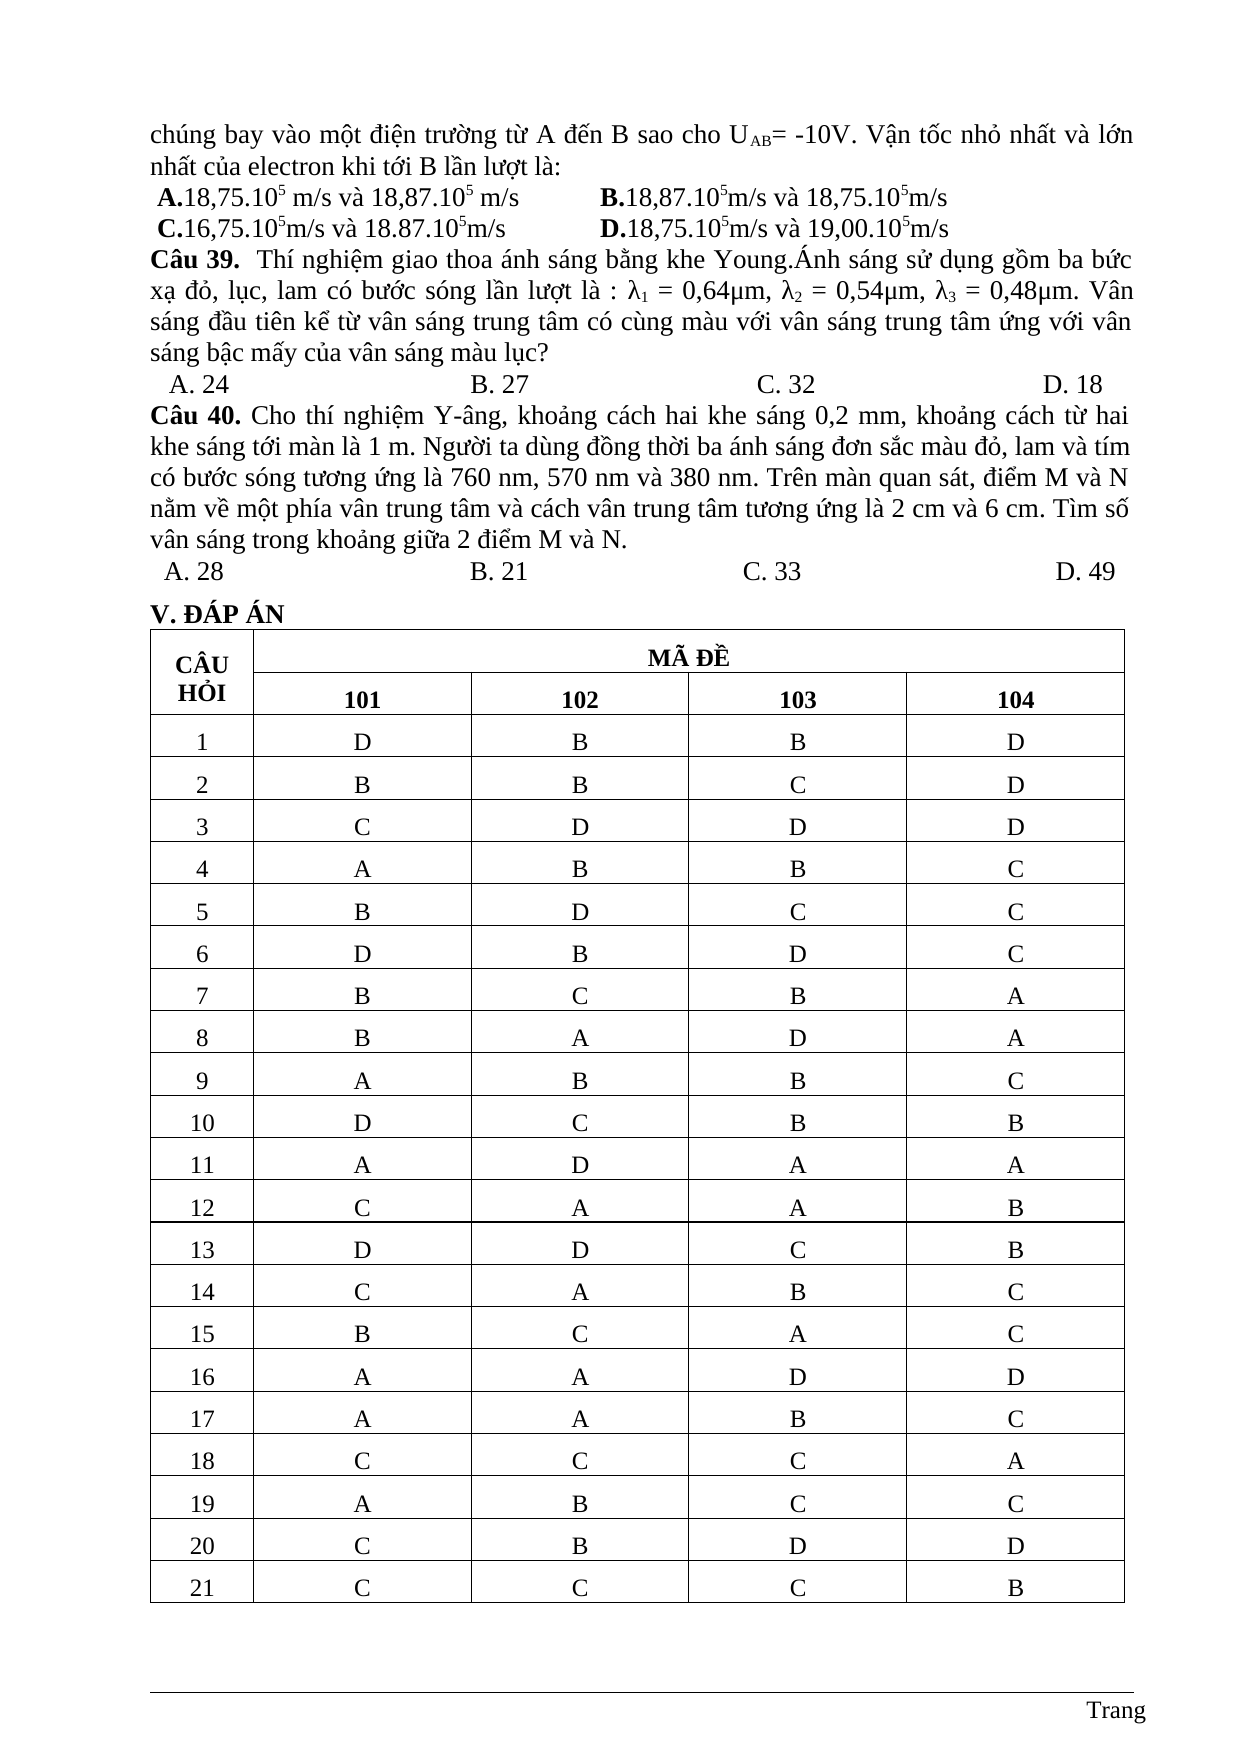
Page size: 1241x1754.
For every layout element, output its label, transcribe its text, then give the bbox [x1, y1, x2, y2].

table_cell A [689, 1138, 906, 1179]
table_cell 102 [472, 673, 688, 714]
table_cell C [472, 1096, 688, 1137]
table_cell B [689, 715, 906, 756]
table_cell 18 [151, 1434, 253, 1475]
table_cell B [907, 1180, 1124, 1221]
table_cell 5 [151, 884, 253, 925]
table_cell A [689, 1180, 906, 1221]
table_cell C [907, 1265, 1124, 1306]
table_cell D [689, 1011, 906, 1052]
text A.18,75.105 m/s và 18,87.105 m/s B.18,87.105m/s và 18,75.105m/s [150, 181, 1134, 212]
table_cell 7 [151, 969, 253, 1010]
table_cell C [689, 1476, 906, 1517]
table_cell B [254, 884, 471, 925]
table_cell C [254, 1561, 471, 1602]
table_cell 1 [151, 715, 253, 756]
table_cell 11 [151, 1138, 253, 1179]
table_cell D [907, 757, 1124, 798]
table_cell D [907, 1349, 1124, 1391]
table_cell A [254, 842, 471, 883]
table_cell C [689, 757, 906, 798]
table_cell C [689, 1223, 906, 1264]
table_cell A [254, 1392, 471, 1433]
table_cell A [907, 969, 1124, 1010]
table_cell D [254, 1096, 471, 1137]
table_cell 3 [151, 800, 253, 841]
table_cell B [472, 1519, 688, 1560]
table_cell B [907, 1223, 1124, 1264]
table_cell D [254, 1223, 471, 1264]
table_cell D [689, 1519, 906, 1560]
table_cell A [472, 1011, 688, 1052]
table_cell 6 [151, 926, 253, 968]
table_cell B [472, 926, 688, 968]
table_cell B [254, 1307, 471, 1348]
table_cell B [689, 969, 906, 1010]
table_cell 12 [151, 1180, 253, 1221]
table_cell 20 [151, 1519, 253, 1560]
table_cell B [254, 1011, 471, 1052]
table_cell A [254, 1476, 471, 1517]
table_cell C [907, 842, 1124, 883]
table_cell 8 [151, 1011, 253, 1052]
table_cell C [907, 1307, 1124, 1348]
table_cell 2 [151, 757, 253, 798]
table_cell C [907, 884, 1124, 925]
table_cell B [689, 1265, 906, 1306]
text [150, 118, 1134, 181]
table_cell 103 [689, 673, 906, 714]
table_cell B [689, 1392, 906, 1433]
table_cell D [472, 800, 688, 841]
table_cell C [907, 1392, 1124, 1433]
table_cell B [472, 1476, 688, 1517]
table_cell A [472, 1180, 688, 1221]
table_cell C [907, 926, 1124, 968]
table_cell A [254, 1138, 471, 1179]
table_cell D [907, 715, 1124, 756]
table_cell D [472, 884, 688, 925]
table_cell A [472, 1265, 688, 1306]
table_cell C [907, 1053, 1124, 1094]
table_cell B [907, 1561, 1124, 1602]
table_cell 21 [151, 1561, 253, 1602]
table_cell C [689, 1561, 906, 1602]
table_cell C [472, 1307, 688, 1348]
table_cell C [254, 1180, 471, 1221]
table_cell C [689, 1434, 906, 1475]
table_cell 15 [151, 1307, 253, 1348]
table_cell 10 [151, 1096, 253, 1137]
text Câu 40. Cho thí nghiệm Y-âng, khoảng cách hai khe sáng 0,2 mm, khoảng cách từ hai khe sáng tới màn là 1 m. Người ta dùng đồng thời ba ánh sáng đơn sắc màu đỏ, lam và tím có bước sóng tương ứng là 760 nm, 570 nm và 380 nm. Trên màn quan sát, điểm M và N nằm về một phía vân trung tâm và cách vân trung tâm tương ứng là 2 cm và 6 cm. Tìm số vân sáng trong khoảng giữa 2 điểm M và N. [150, 399, 1131, 554]
table_cell 101 [254, 673, 471, 714]
table_cell C [254, 1265, 471, 1306]
table_cell 13 [151, 1223, 253, 1264]
table_cell C [254, 800, 471, 841]
table_cell 17 [151, 1392, 253, 1433]
text A. 28 B. 21 C. 33 D. 49 [150, 554, 1131, 586]
table_cell A [254, 1349, 471, 1391]
table_cell B [689, 1096, 906, 1137]
table_cell 19 [151, 1476, 253, 1517]
table_cell B [472, 715, 688, 756]
table_cell B [254, 969, 471, 1010]
table_cell D [907, 1519, 1124, 1560]
text V. ĐÁP ÁN [150, 598, 1134, 629]
table_cell D [907, 800, 1124, 841]
table_cell B [472, 1053, 688, 1094]
table_cell A [907, 1138, 1124, 1179]
table_cell A [689, 1307, 906, 1348]
table_cell C [472, 1434, 688, 1475]
table_cell 9 [151, 1053, 253, 1094]
table_cell B [689, 842, 906, 883]
table_cell 4 [151, 842, 253, 883]
text Câu 39. Thí nghiệm giao thoa ánh sáng bằng khe Young.Ánh sáng sử dụng gồm ba bức xạ đỏ, lục, lam có bước sóng lần lượt là : λ1 = 0,64μm, λ2 = 0,54μm, λ3 = 0,48μm. Vân sáng đầu tiên kể từ vân sáng trung tâm có cùng màu với vân sáng trung tâm ứng với vân sáng bậc mấy của vân sáng màu lục? [150, 243, 1134, 368]
text C.16,75.105m/s và 18.87.105m/s D.18,75.105m/s và 19,00.105m/s [150, 212, 1134, 243]
table_cell C [472, 969, 688, 1010]
table_cell B [472, 757, 688, 798]
table_cell B [907, 1096, 1124, 1137]
text A. 24 B. 27 C. 32 D. 18 [169, 368, 1134, 399]
table_cell D [472, 1223, 688, 1264]
table_cell D [254, 715, 471, 756]
table_cell C [689, 884, 906, 925]
table_cell C [254, 1519, 471, 1560]
table_cell A [907, 1434, 1124, 1475]
table_cell B [254, 757, 471, 798]
table_cell C [907, 1476, 1124, 1517]
table_cell C [254, 1434, 471, 1475]
table_cell A [472, 1349, 688, 1391]
table_header MÃ ĐỀ [254, 630, 1124, 672]
table_cell C [472, 1561, 688, 1602]
table_cell D [689, 926, 906, 968]
table_cell A [472, 1392, 688, 1433]
table_cell B [689, 1053, 906, 1094]
table_cell 14 [151, 1265, 253, 1306]
table_cell 104 [907, 673, 1124, 714]
table_cell D [689, 1349, 906, 1391]
table_cell A [254, 1053, 471, 1094]
table_cell A [907, 1011, 1124, 1052]
table_cell 16 [151, 1349, 253, 1391]
table_header CÂU HỎI [151, 630, 253, 714]
table_cell D [254, 926, 471, 968]
table_cell B [472, 842, 688, 883]
table_cell D [689, 800, 906, 841]
table_cell D [472, 1138, 688, 1179]
